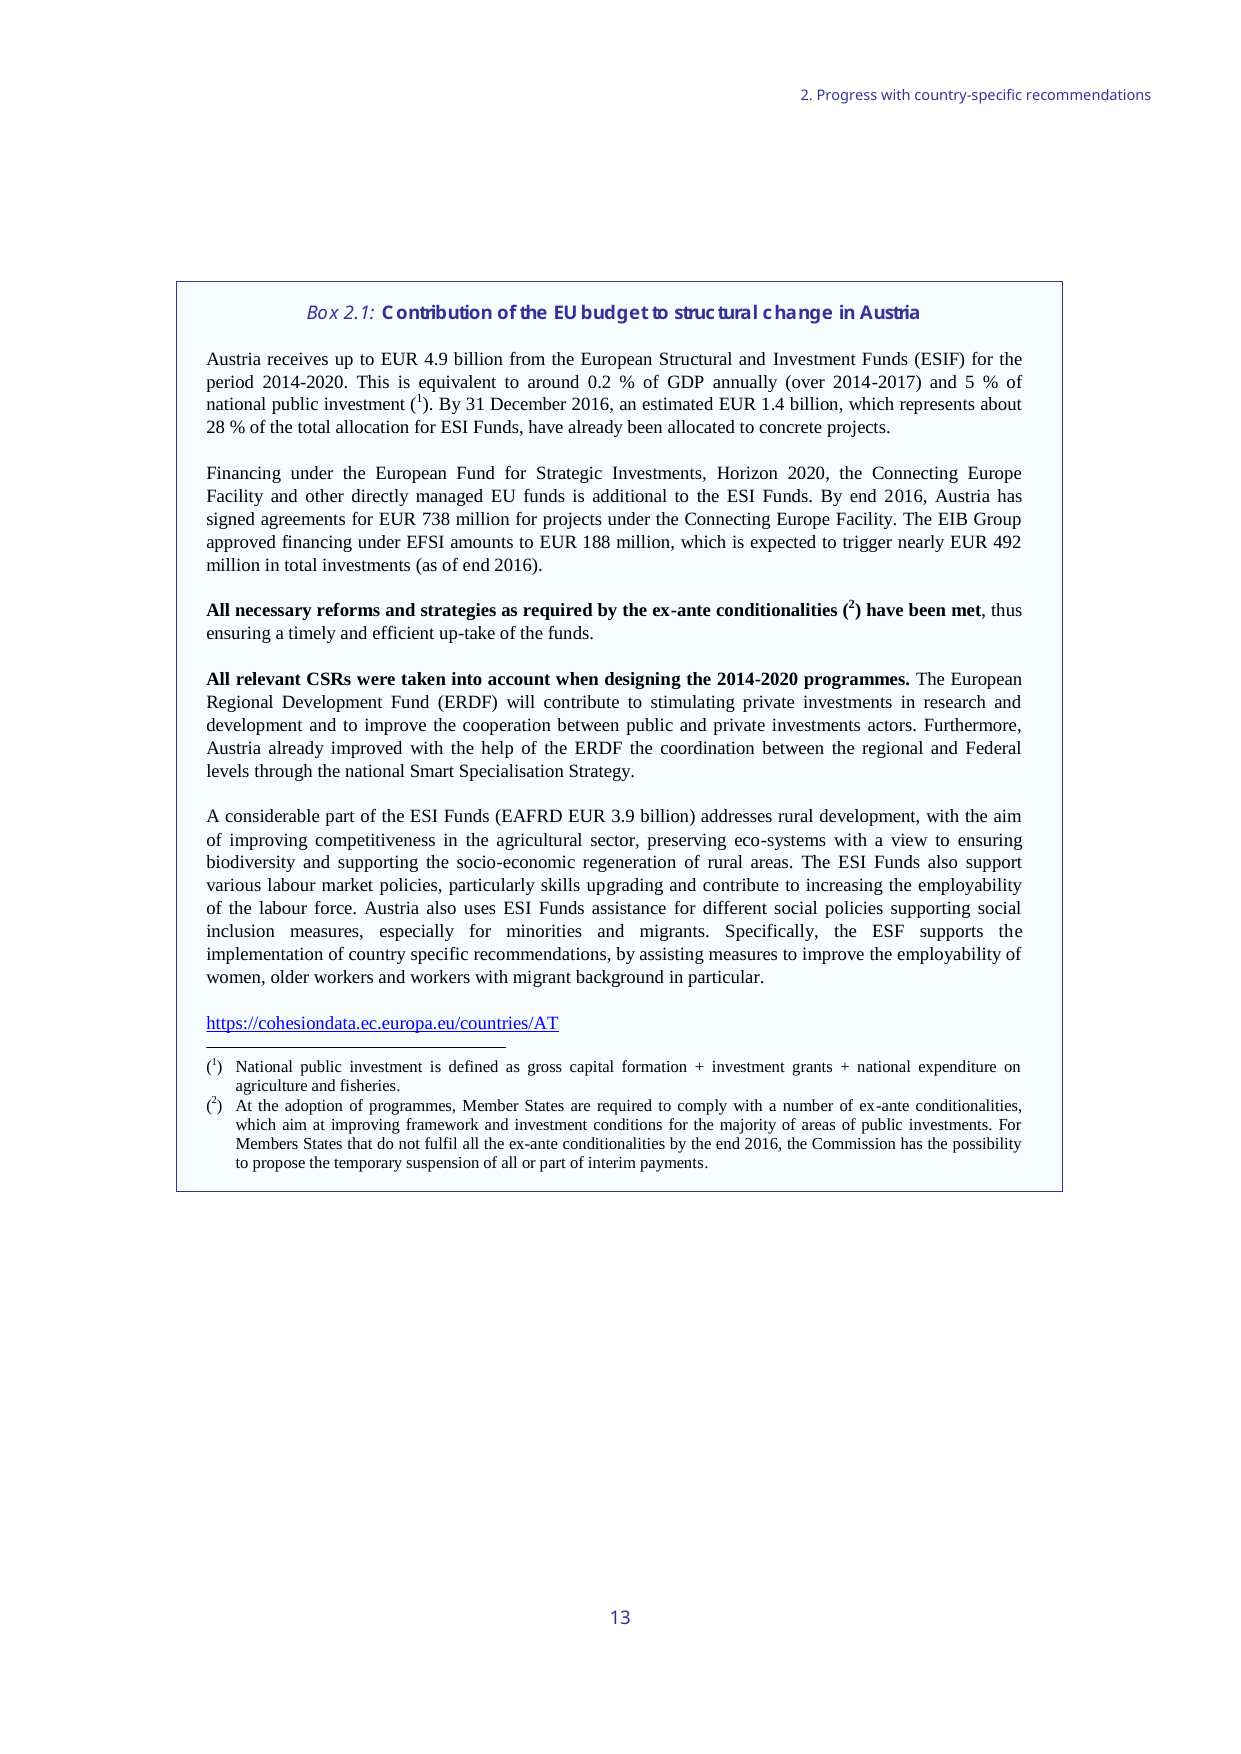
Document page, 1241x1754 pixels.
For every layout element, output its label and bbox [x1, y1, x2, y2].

table_cell [177, 286, 1062, 1186]
